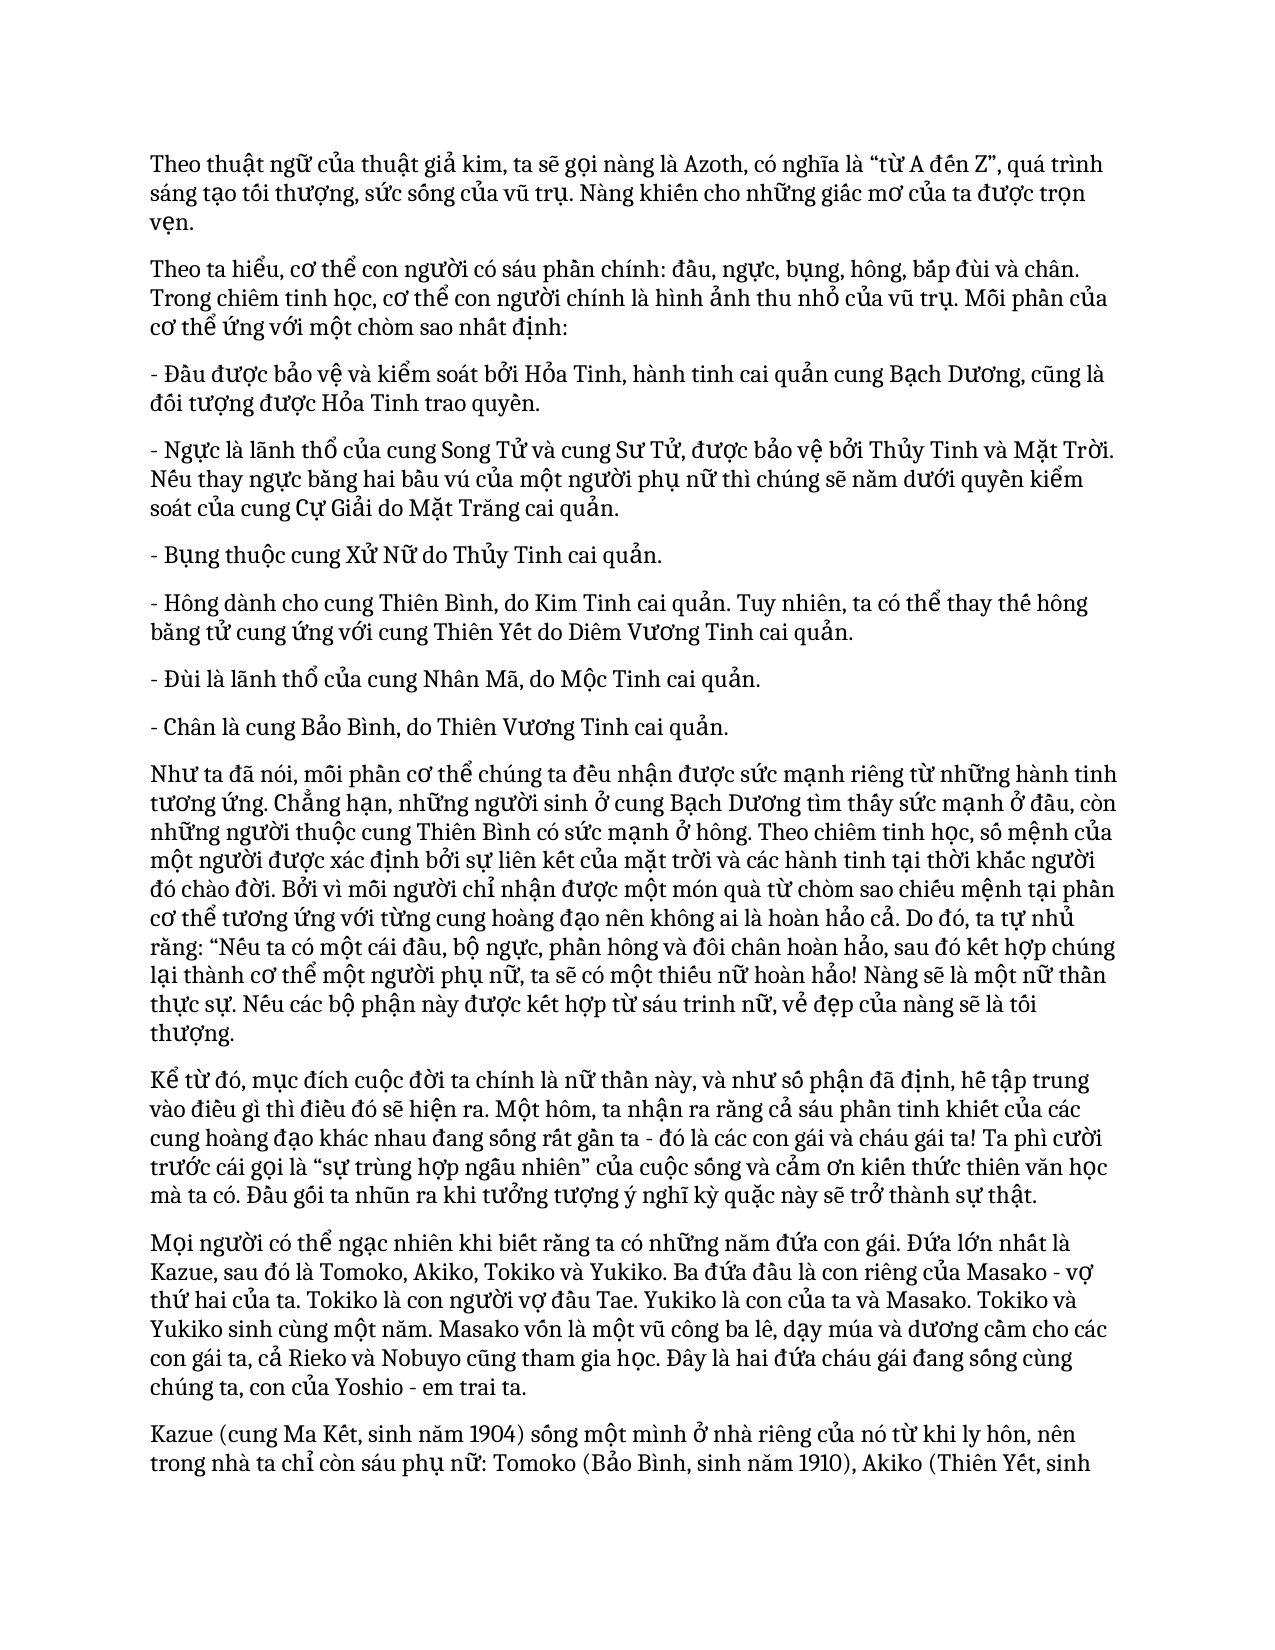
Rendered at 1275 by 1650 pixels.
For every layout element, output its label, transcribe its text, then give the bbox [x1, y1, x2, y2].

text - Đùi là lãnh thổ của cung Nhân Mã, do Mộc Tinh cai quản. [150, 665, 1125, 694]
text - Hông dành cho cung Thiên Bình, do Kim Tinh cai quản. Tuy nhiên, ta có thể thay thế hông bằng tử cung ứng với cung Thiên Yết do Diêm Vương Tinh cai quản. [150, 589, 1125, 646]
text Như ta đã nói, mỗi phần cơ thể chúng ta đều nhận được sức mạnh riêng từ những hành tinh tương ứng. Chẳng hạn, những người sinh ở cung Bạch Dương tìm thấy sức mạnh ở đầu, còn những người thuộc cung Thiên Bình có sức mạnh ở hông. Theo chiêm tinh học, số mệnh của một người được xác định bởi sự liên kết của mặt trời và các hành tinh tại thời khắc người đó chào đời. Bởi vì mỗi người chỉ nhận được một món quà từ chòm sao chiếu mệnh tại phần cơ thể tương ứng với từng cung hoàng đạo nên không ai là hoàn hảo cả. Do đó, ta tự nhủ rằng: “Nếu ta có một cái đầu, bộ ngực, phần hông và đôi chân hoàn hảo, sau đó kết hợp chúng lại thành cơ thể một người phụ nữ, ta sẽ có một thiếu nữ hoàn hảo! Nàng sẽ là một nữ thần thực sự. Nếu các bộ phận này được kết hợp từ sáu trinh nữ, vẻ đẹp của nàng sẽ là tối thượng. [150, 760, 1125, 1047]
text Theo ta hiểu, cơ thể con người có sáu phần chính: đầu, ngực, bụng, hông, bắp đùi và chân. Trong chiêm tinh học, cơ thể con người chính là hình ảnh thu nhỏ của vũ trụ. Mỗi phần của cơ thể ứng với một chòm sao nhất định: [150, 255, 1125, 341]
text Kể từ đó, mục đích cuộc đời ta chính là nữ thần này, và như số phận đã định, hễ tập trung vào điều gì thì điều đó sẽ hiện ra. Một hôm, ta nhận ra rằng cả sáu phần tinh khiết của các cung hoàng đạo khác nhau đang sống rất gần ta - đó là các con gái và cháu gái ta! Ta phì cười trước cái gọi là “sự trùng hợp ngẫu nhiên” của cuộc sống và cảm ơn kiến thức thiên văn học mà ta có. Đầu gối ta nhũn ra khi tưởng tượng ý nghĩ kỳ quặc này sẽ trở thành sự thật. [150, 1066, 1125, 1210]
text Mọi người có thể ngạc nhiên khi biết rằng ta có những năm đứa con gái. Đứa lớn nhất là Kazue, sau đó là Tomoko, Akiko, Tokiko và Yukiko. Ba đứa đầu là con riêng của Masako - vợ thứ hai của ta. Tokiko là con người vợ đầu Tae. Yukiko là con của ta và Masako. Tokiko và Yukiko sinh cùng một năm. Masako vốn là một vũ công ba lê, dạy múa và dương cầm cho các con gái ta, cả Rieko và Nobuyo cũng tham gia học. Đây là hai đứa cháu gái đang sống cùng chúng ta, con của Yoshio - em trai ta. [150, 1229, 1125, 1401]
text - Đầu được bảo vệ và kiểm soát bởi Hỏa Tinh, hành tinh cai quản cung Bạch Dương, cũng là đối tượng được Hỏa Tinh trao quyền. [150, 360, 1125, 417]
text - Ngực là lãnh thổ của cung Song Tử và cung Sư Tử, được bảo vệ bởi Thủy Tinh và Mặt Trời. Nếu thay ngực bằng hai bầu vú của một người phụ nữ thì chúng sẽ nằm dưới quyền kiểm soát của cung Cự Giải do Mặt Trăng cai quản. [150, 436, 1125, 522]
text Theo thuật ngữ của thuật giả kim, ta sẽ gọi nàng là Azoth, có nghĩa là “từ A đến Z”, quá trình sáng tạo tối thượng, sức sống của vũ trụ. Nàng khiến cho những giấc mơ của ta được trọn vẹn. [150, 150, 1125, 236]
text - Bụng thuộc cung Xử Nữ do Thủy Tinh cai quản. [150, 541, 1125, 570]
text - Chân là cung Bảo Bình, do Thiên Vương Tinh cai quản. [150, 712, 1125, 741]
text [150, 1420, 1125, 1477]
